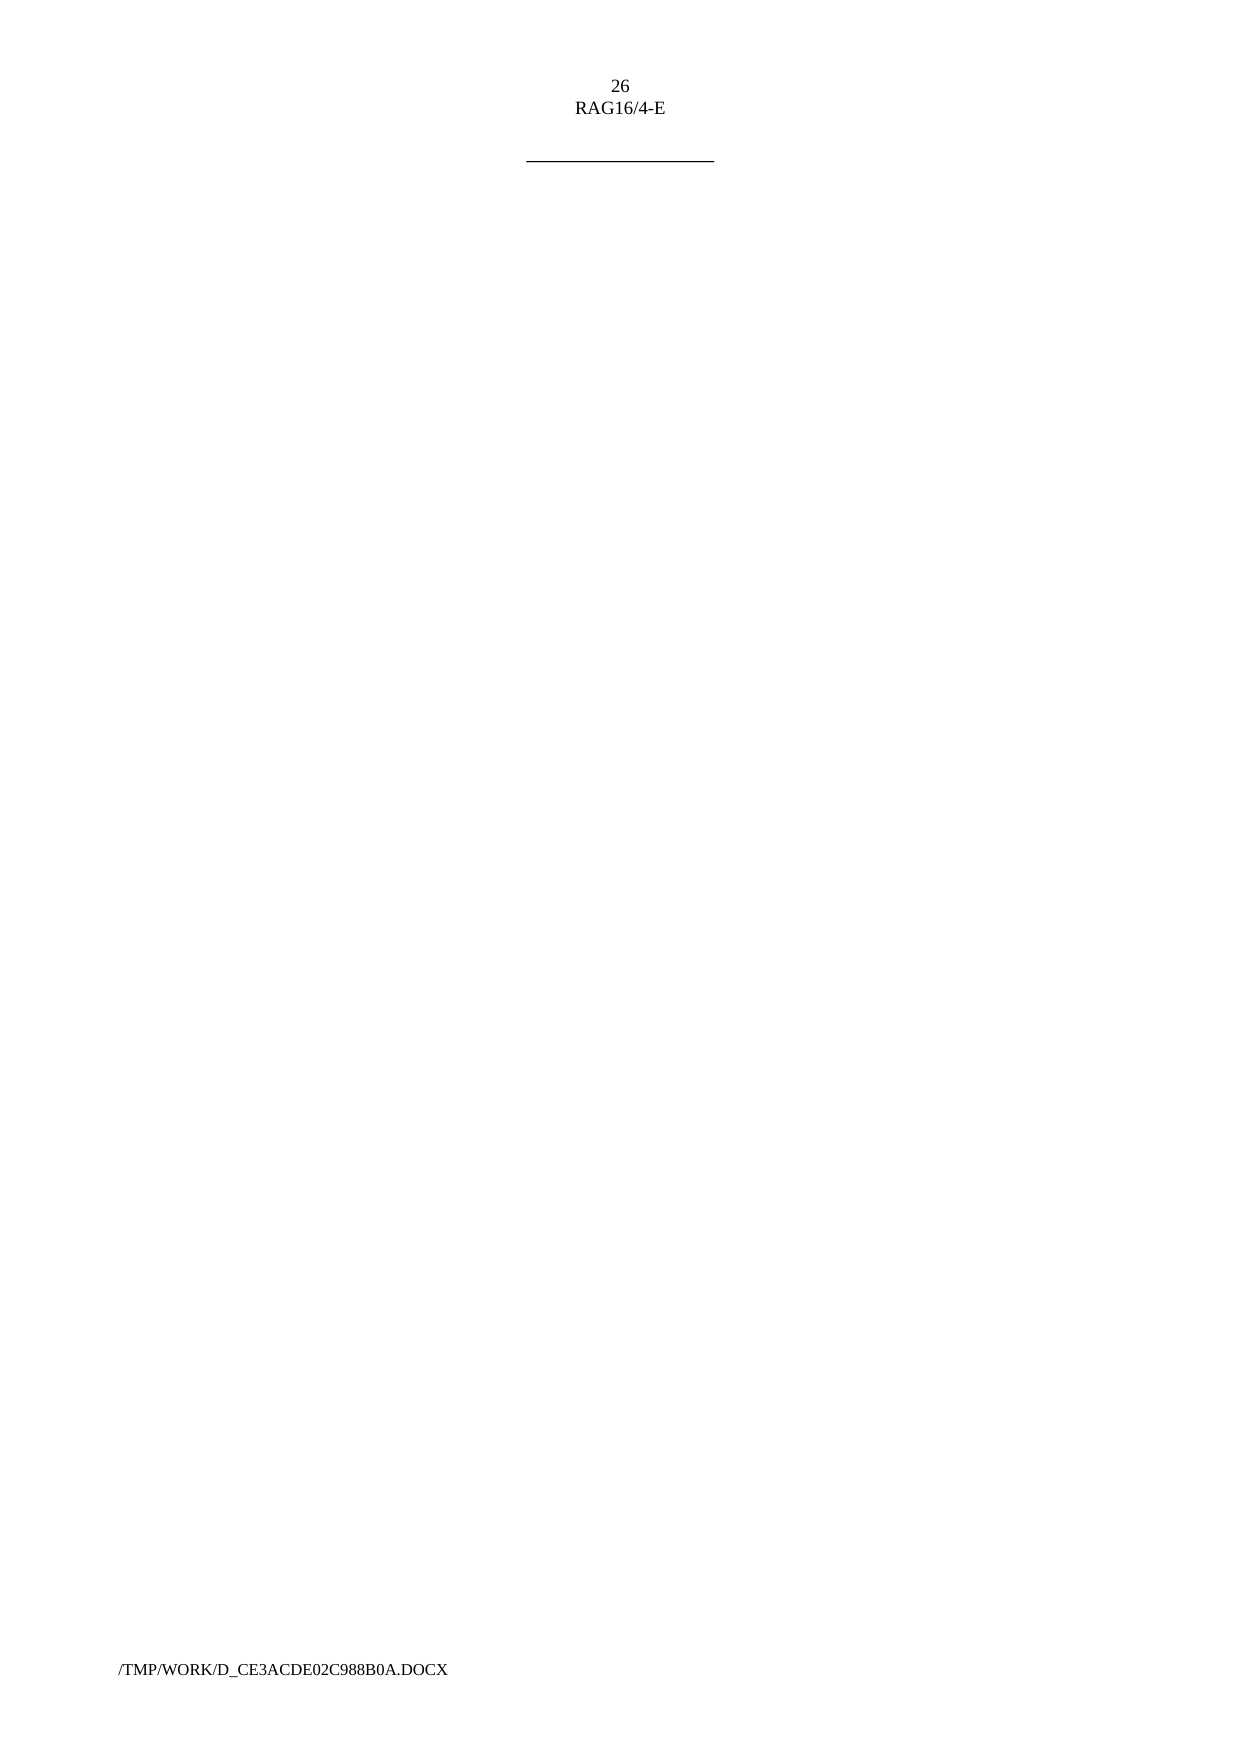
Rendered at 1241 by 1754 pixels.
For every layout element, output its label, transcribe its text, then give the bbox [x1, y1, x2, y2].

text _______________ [118, 136, 1122, 164]
